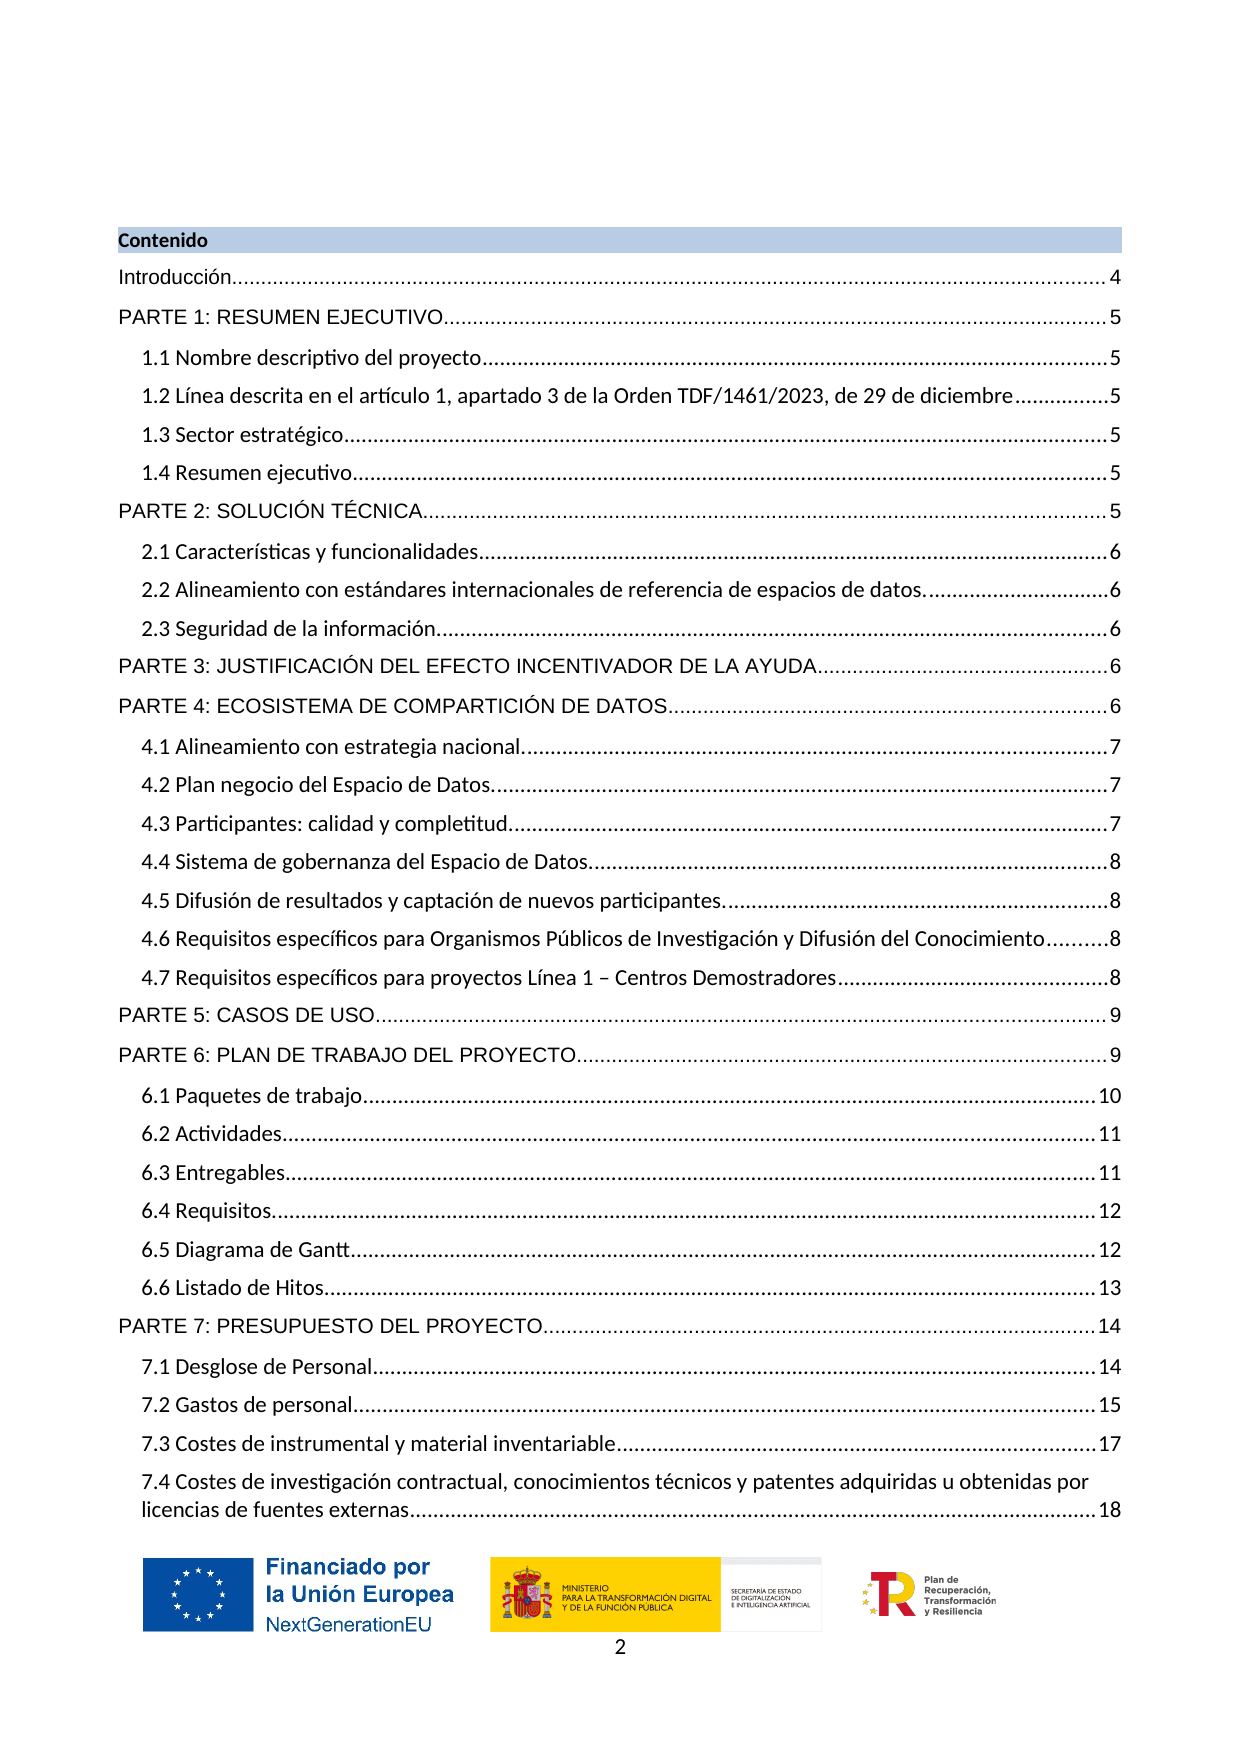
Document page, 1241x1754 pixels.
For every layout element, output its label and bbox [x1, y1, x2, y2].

picture [490, 1557, 822, 1632]
picture [129, 1557, 459, 1632]
picture [862, 1557, 996, 1632]
